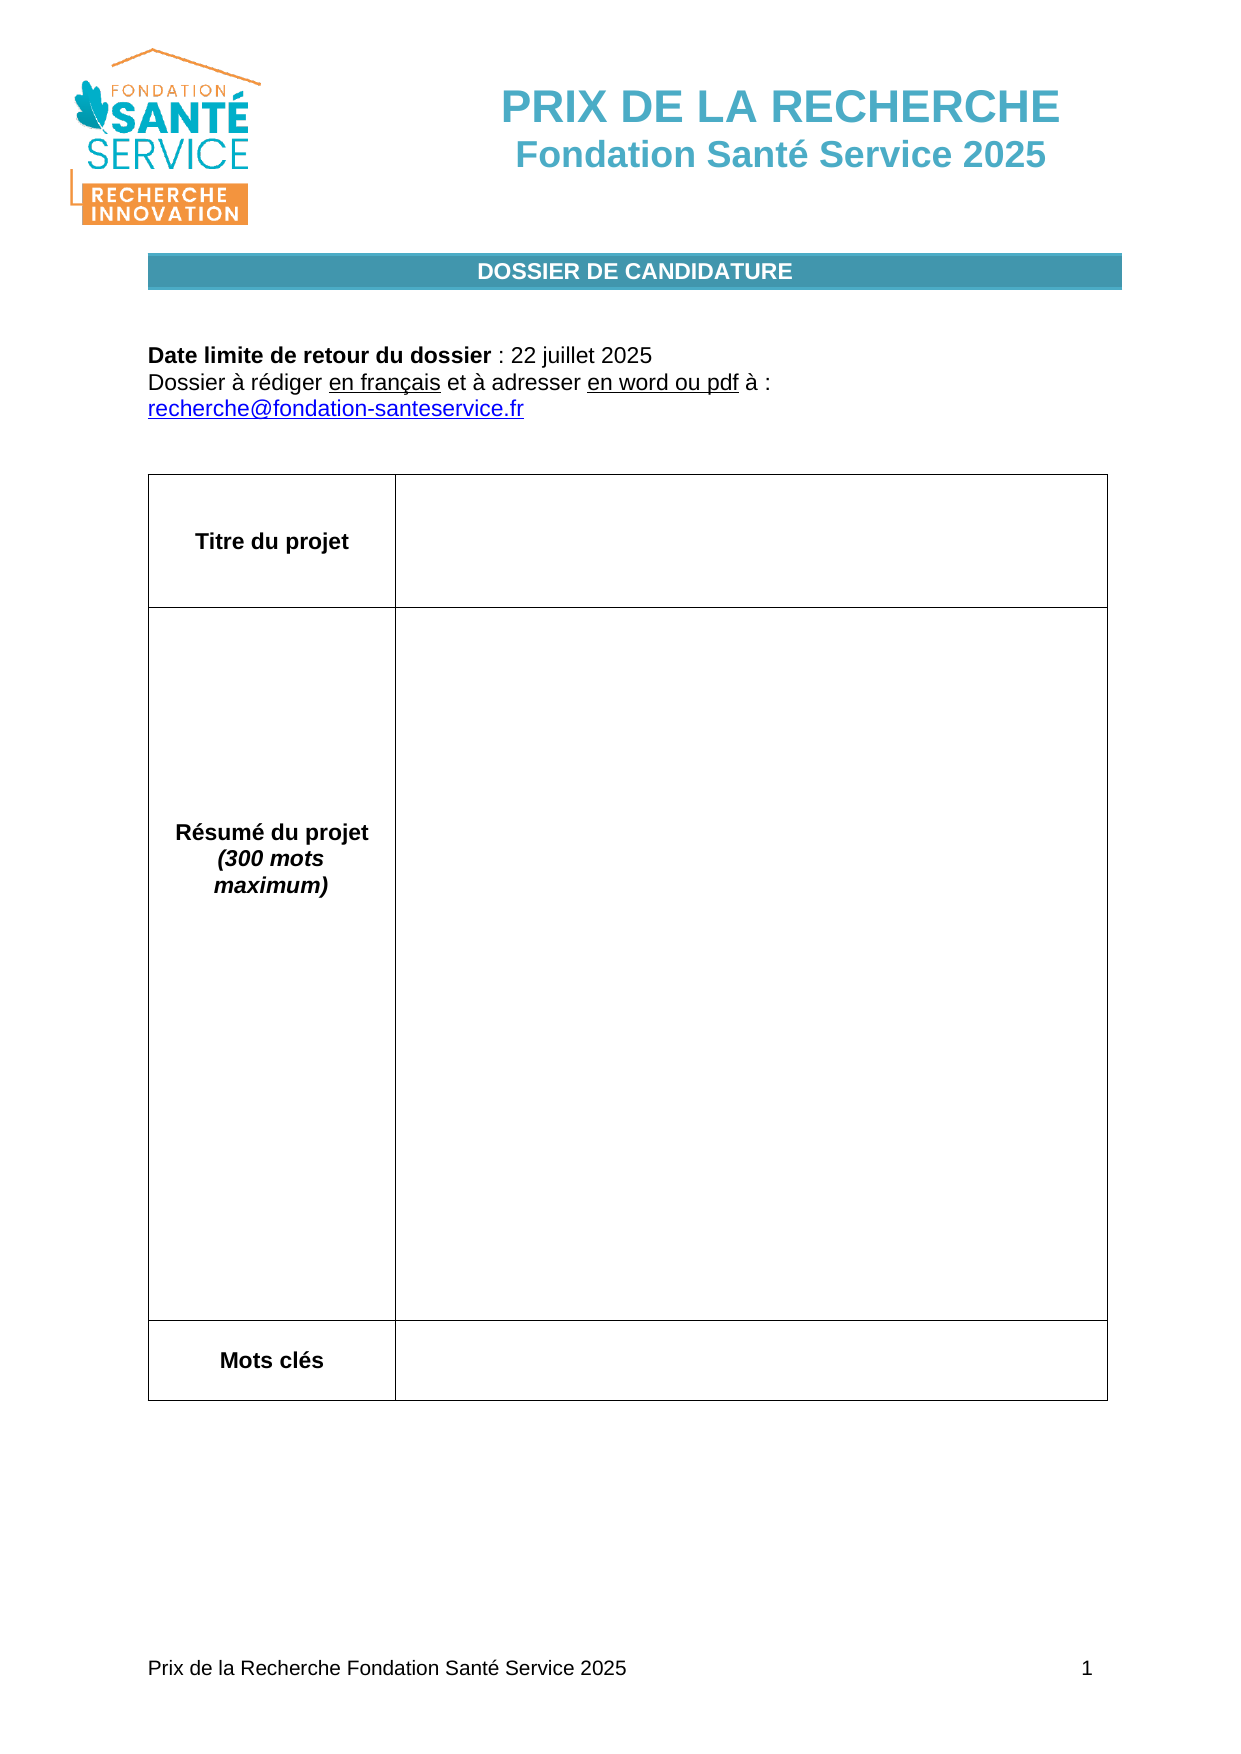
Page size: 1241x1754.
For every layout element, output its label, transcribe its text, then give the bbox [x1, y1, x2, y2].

table_cell [396, 608, 1107, 1320]
table_cell Résumé du projet (300 mots maximum) [149, 608, 395, 1320]
picture [70, 48, 261, 225]
table_cell Mots clés [149, 1321, 395, 1400]
text Dossier à rédiger en français et à adresser en word ou pdf à : [148, 369, 1122, 395]
table_header Titre du projet [149, 475, 395, 607]
table_header [396, 475, 1107, 607]
table_cell [396, 1321, 1107, 1400]
text DOSSIER DE CANDIDATURE [148, 256, 1122, 287]
text recherche@fondation-santeservice.fr [148, 395, 1122, 422]
text Date limite de retour du dossier : 22 juillet 2025 [148, 342, 1122, 369]
